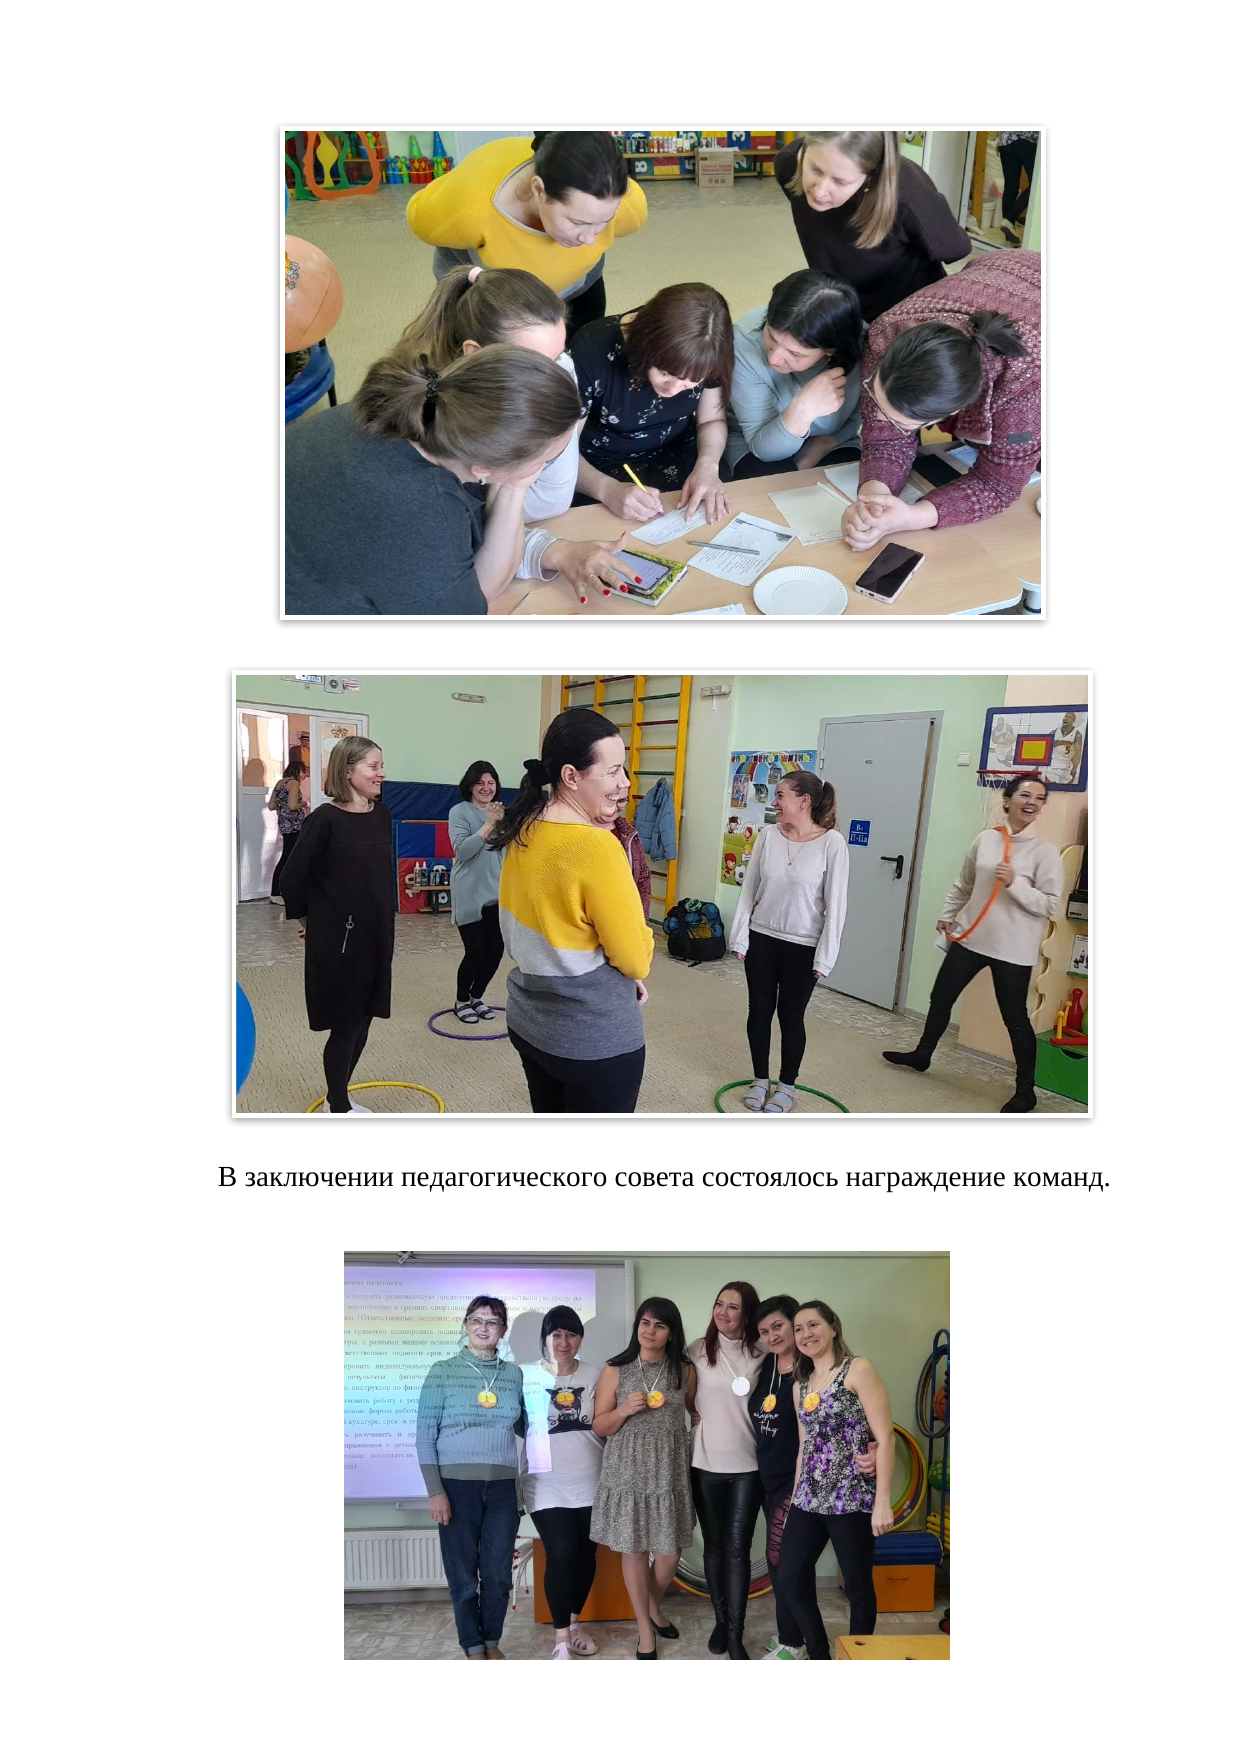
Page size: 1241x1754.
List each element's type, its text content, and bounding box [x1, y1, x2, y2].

picture [285, 131, 1041, 615]
picture [236, 675, 1088, 1113]
picture [344, 1251, 950, 1660]
text В заключении педагогического совета состоялось награждение команд. [177, 1159, 1152, 1192]
